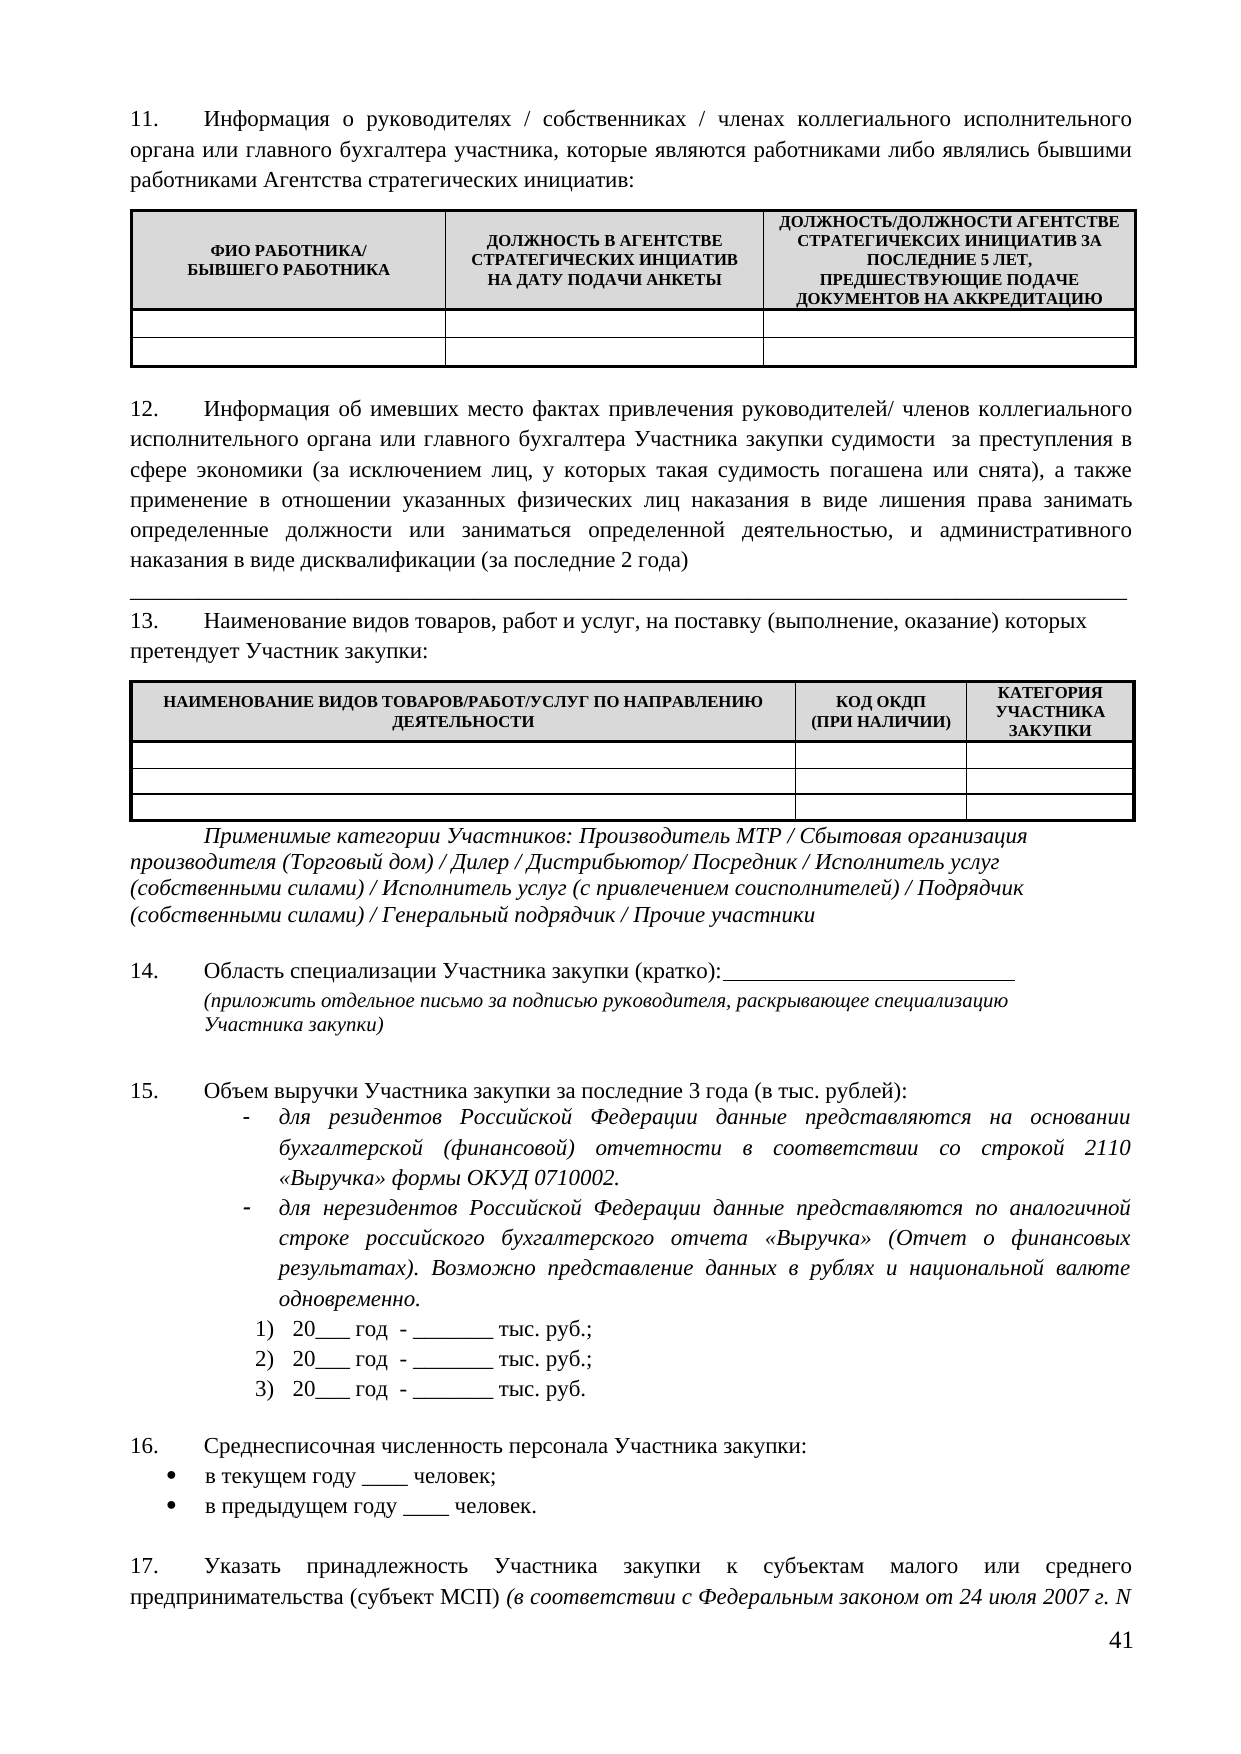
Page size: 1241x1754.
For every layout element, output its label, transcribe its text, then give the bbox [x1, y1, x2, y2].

list Информация об имевших место фактах привлечения руководителей/ членов коллегиального исполнительного органа или главного бухгалтера Участника закупки судимости за преступления в сфере экономики (за исключением лиц, у которых такая судимость погашена или снята), а также применение в отношении указанных физических лиц наказания в виде лишения права занимать определенные должности или заниматься определенной деятельностью, и административного наказания в виде дисквалификации (за последние 2 года) [130, 395, 1134, 573]
text (приложить отдельное письмо за подписью руководителя, раскрывающее специализацию Участника закупки) [204, 988, 1089, 1036]
table_cell [967, 769, 1132, 793]
table_cell [796, 769, 966, 793]
table_cell [446, 311, 763, 337]
table_header Должность/должности агентстве стратегичексих инициатив за последние 5 лет, предшествующие подаче документов на аккредитацию [764, 212, 1134, 308]
text 14. Область специализации Участника закупки (кратко): [130, 957, 1134, 984]
table_header Должность в Агентстве стратегических инциатив на дату подачи Анкеты [446, 212, 763, 308]
table_cell [796, 795, 966, 819]
table_cell [967, 795, 1132, 819]
table_cell [133, 795, 795, 819]
list для нерезидентов Российской Федерации данные представляются по аналогичной строке российского бухгалтерского отчета «Выручка» (Отчет о финансовых результатах). Возможно представление данных в рублях и национальной валюте одновременно. [241, 1194, 1134, 1311]
table_header ФИО работника/ бывшего работника [133, 212, 445, 308]
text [130, 1553, 1134, 1609]
list 20___ год - _______ тыс. руб.; [255, 1315, 1134, 1341]
table_cell [764, 311, 1134, 337]
list в текущем году ____ человек; [167, 1462, 1134, 1488]
table_cell [133, 769, 795, 793]
text Применимые категории Участников: Производитель МТР / Сбытовая организация производителя (Торговый дом) / Дилер / Дистрибьютор/ Посредник / Исполнитель услуг (собственными силами) / Исполнитель услуг (с привлечением соисполнителей) / Подрядчик (собственными силами) / Генеральный подрядчик / Прочие участники [130, 822, 1134, 927]
table_cell [796, 743, 966, 767]
table_cell [967, 743, 1132, 767]
table_header Наименование видов товаров/работ/услуг по направлению деятельности [133, 683, 795, 740]
table_cell [133, 311, 445, 337]
list для резидентов Российской Федерации данные представляются на основании бухгалтерской (финансовой) отчетности в соответствии со строкой 2110 «Выручка» формы ОКУД 0710002. [241, 1103, 1134, 1190]
text _______________________________________________________________________________________ [130, 576, 1134, 603]
text 16. Среднесписочная численность персонала Участника закупки: [130, 1432, 1134, 1458]
table_cell [764, 338, 1134, 364]
text 13. Наименование видов товаров, работ и услуг, на поставку (выполнение, оказание) которых претендует Участник закупки: [130, 607, 1134, 663]
list 20___ год - _______ тыс. руб.; [255, 1345, 1134, 1371]
list в предыдущем году ____ человек. [167, 1492, 1134, 1518]
list 20___ год - _______ тыс. руб. [255, 1375, 1134, 1402]
table_cell [446, 338, 763, 364]
table_cell [133, 338, 445, 364]
table_header Код ОКДП (при наличии) [796, 683, 966, 740]
table_cell [133, 743, 795, 767]
text 15. Объем выручки Участника закупки за последние 3 года (в тыс. рублей): [130, 1077, 1134, 1103]
list Информация о руководителях / собственниках / членах коллегиального исполнительного органа или главного бухгалтера участника, которые являются работниками либо являлись бывшими работниками Агентства стратегических инициатив: [130, 106, 1134, 192]
table_header Категория Участника закупки [967, 683, 1132, 740]
